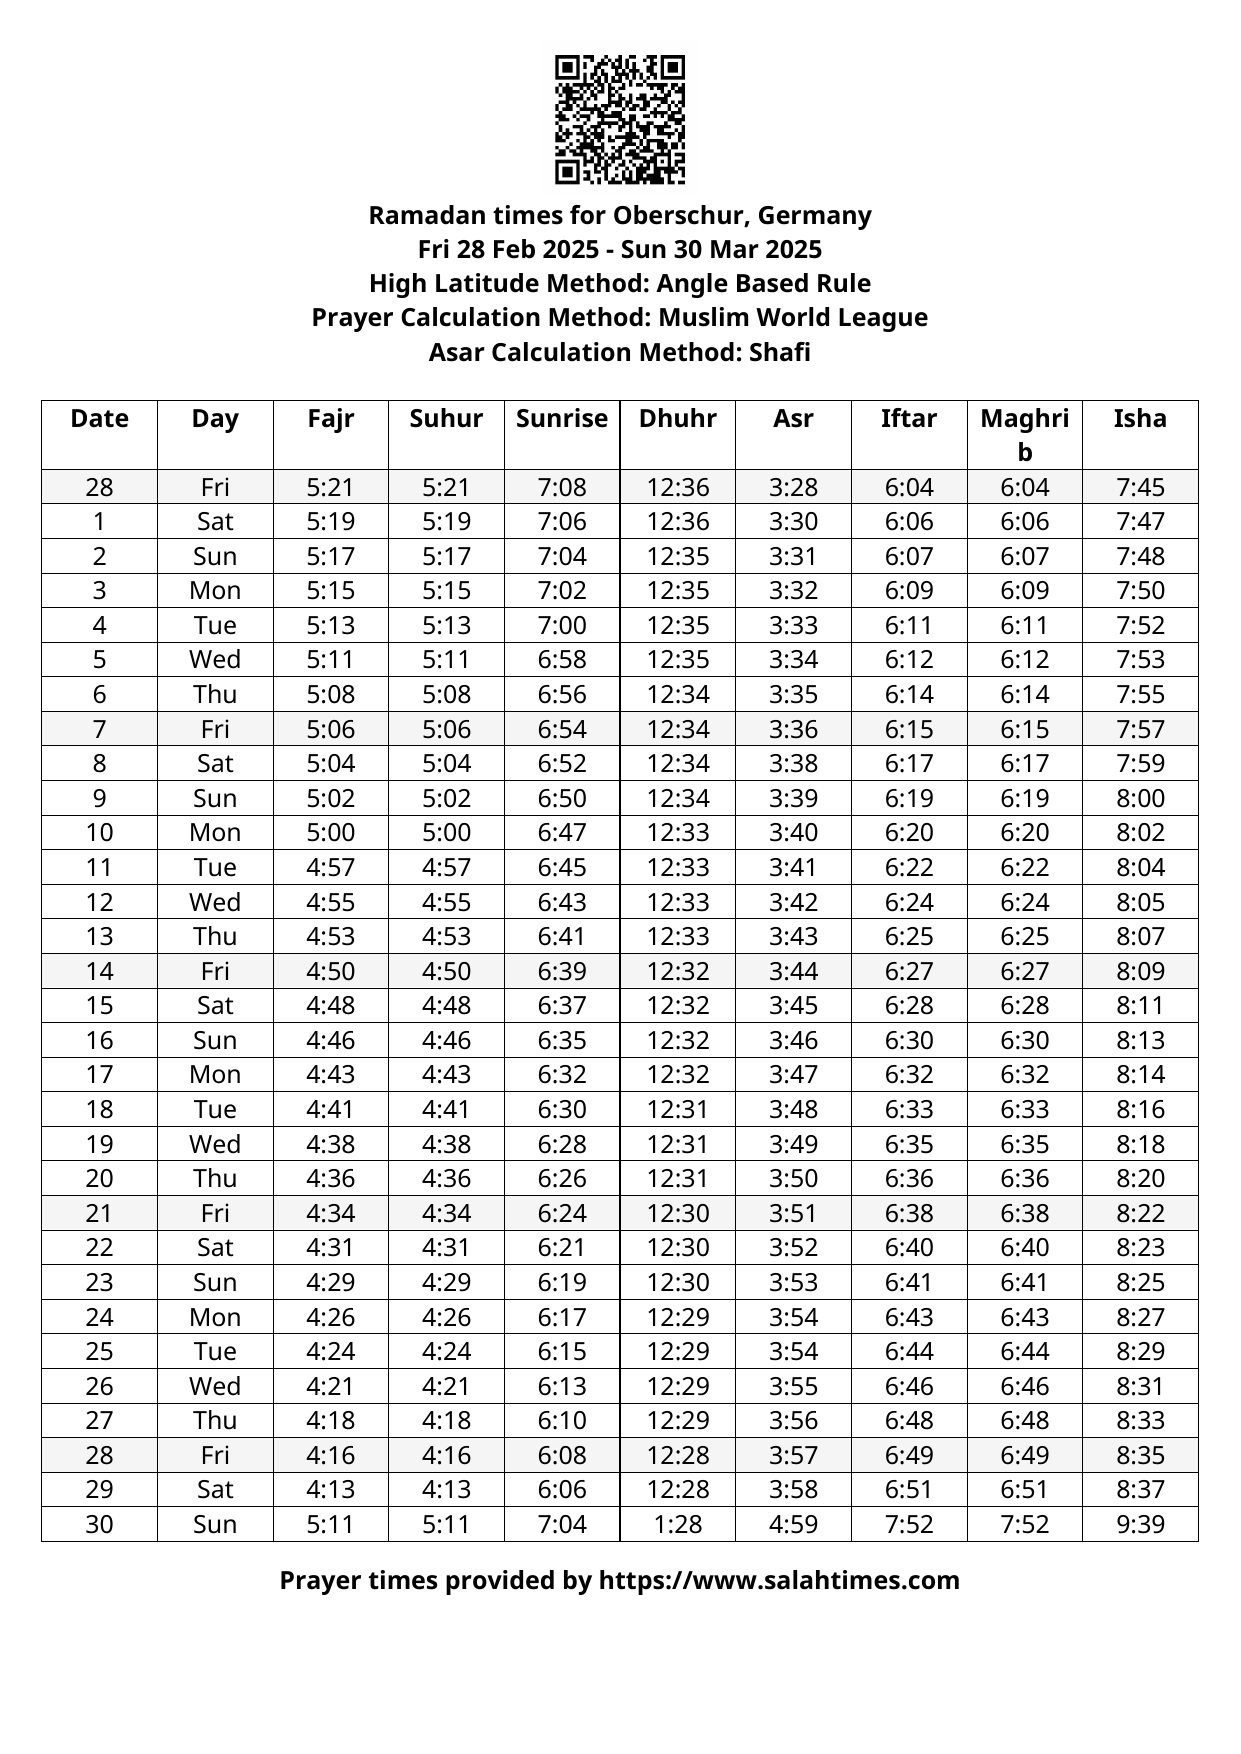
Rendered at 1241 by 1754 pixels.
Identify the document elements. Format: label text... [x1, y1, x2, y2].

table_cell 3:43 [736, 919, 851, 953]
table_cell 6:54 [505, 712, 619, 745]
table_cell 3:51 [736, 1196, 851, 1229]
table_cell 5:17 [274, 539, 388, 572]
table_cell 8:27 [1083, 1300, 1198, 1333]
table_cell 18 [42, 1092, 157, 1126]
table_cell 4:46 [274, 1023, 388, 1057]
table_cell 4:31 [389, 1231, 504, 1264]
table_cell 3:28 [736, 470, 851, 503]
table_header Isha [1083, 401, 1198, 469]
table_cell 8:23 [1083, 1231, 1198, 1264]
table_cell 5:19 [389, 504, 504, 538]
table_cell 6:26 [505, 1161, 619, 1195]
table_cell 12:30 [621, 1265, 735, 1299]
table_cell Sun [158, 539, 273, 572]
table_cell 13 [42, 919, 157, 953]
table_cell 4 [42, 608, 157, 642]
table_header Maghrib [968, 401, 1082, 469]
table_cell 12:36 [621, 470, 735, 503]
table_cell 5:21 [274, 470, 388, 503]
table_cell 8:07 [1083, 919, 1198, 953]
table_cell 2 [42, 539, 157, 572]
table_cell 7:52 [968, 1507, 1082, 1541]
table_cell 6:32 [968, 1058, 1082, 1091]
table_cell 3:41 [736, 850, 851, 884]
table_cell 3:40 [736, 816, 851, 849]
table_cell 3:49 [736, 1127, 851, 1160]
table_cell 4:50 [274, 954, 388, 987]
table_cell 6:17 [852, 746, 967, 780]
table_cell 6:07 [968, 539, 1082, 572]
table_cell 16 [42, 1023, 157, 1057]
table_cell 20 [42, 1161, 157, 1195]
table_cell 19 [42, 1127, 157, 1160]
table_cell 6:33 [852, 1092, 967, 1126]
table_cell 3:52 [736, 1231, 851, 1264]
table_cell 12:33 [621, 850, 735, 884]
table_cell 8:14 [1083, 1058, 1198, 1091]
table_cell 8:18 [1083, 1127, 1198, 1160]
table_cell 6:45 [505, 850, 619, 884]
table_cell 3:42 [736, 885, 851, 918]
table_cell 6:48 [852, 1404, 967, 1437]
table_cell 22 [42, 1231, 157, 1264]
table_cell 28 [42, 470, 157, 503]
table_cell 6:19 [968, 781, 1082, 814]
table_cell 4:34 [389, 1196, 504, 1229]
table_cell 12:33 [621, 919, 735, 953]
table_cell 6:44 [968, 1334, 1082, 1368]
table_cell 4:57 [389, 850, 504, 884]
table_cell Mon [158, 1300, 273, 1333]
table_cell 6:30 [505, 1092, 619, 1126]
table_cell 8:04 [1083, 850, 1198, 884]
table_cell 12:29 [621, 1369, 735, 1402]
table_cell Tue [158, 608, 273, 642]
table_cell Sun [158, 1023, 273, 1057]
table_cell 11 [42, 850, 157, 884]
table_cell 6:25 [968, 919, 1082, 953]
table_cell 6:41 [968, 1265, 1082, 1299]
table_cell 6:52 [505, 746, 619, 780]
table_cell 5:06 [389, 712, 504, 745]
table_cell 6:22 [852, 850, 967, 884]
table_cell 6:51 [968, 1473, 1082, 1506]
table_cell 3:31 [736, 539, 851, 572]
table_cell 6:35 [852, 1127, 967, 1160]
table_cell 6:09 [968, 574, 1082, 607]
table_cell 5 [42, 643, 157, 676]
table_cell 6:24 [852, 885, 967, 918]
table_cell 6:14 [968, 677, 1082, 711]
table_cell 7:48 [1083, 539, 1198, 572]
table_cell Tue [158, 1092, 273, 1126]
text Prayer times provided by https://www.salahtimes.com [42, 1563, 1198, 1597]
table_cell 4:43 [274, 1058, 388, 1091]
table_cell 7:45 [1083, 470, 1198, 503]
table_cell 4:48 [274, 989, 388, 1022]
table_cell 4:57 [274, 850, 388, 884]
table_cell 6:44 [852, 1334, 967, 1368]
table_cell 6:17 [505, 1300, 619, 1333]
table_cell 3:39 [736, 781, 851, 814]
table_cell Wed [158, 1127, 273, 1160]
table_cell 6:38 [852, 1196, 967, 1229]
table_cell 12:34 [621, 781, 735, 814]
table_cell 8:16 [1083, 1092, 1198, 1126]
table_cell Wed [158, 1369, 273, 1402]
table_cell 7:52 [1083, 608, 1198, 642]
table_header Day [158, 401, 273, 469]
table_cell 4:26 [274, 1300, 388, 1333]
table_cell 6:04 [852, 470, 967, 503]
table_cell 6:27 [968, 954, 1082, 987]
table_cell Mon [158, 574, 273, 607]
table_cell Thu [158, 919, 273, 953]
table_cell 5:15 [389, 574, 504, 607]
table_cell 4:48 [389, 989, 504, 1022]
table_cell 5:04 [274, 746, 388, 780]
table_cell 6:28 [852, 989, 967, 1022]
table_cell 3:48 [736, 1092, 851, 1126]
table_cell 5:17 [389, 539, 504, 572]
table_cell 7:04 [505, 539, 619, 572]
table_cell 12:32 [621, 989, 735, 1022]
table_cell 7:08 [505, 470, 619, 503]
table_cell 8:05 [1083, 885, 1198, 918]
table_cell 4:21 [274, 1369, 388, 1402]
table_cell Sat [158, 989, 273, 1022]
table_cell 10 [42, 816, 157, 849]
table_cell 4:41 [389, 1092, 504, 1126]
table_cell 8:37 [1083, 1473, 1198, 1506]
table_cell 12:29 [621, 1404, 735, 1437]
table_cell 3:33 [736, 608, 851, 642]
table_cell 4:18 [274, 1404, 388, 1437]
table_cell 5:06 [274, 712, 388, 745]
table_cell 6:08 [505, 1438, 619, 1472]
table_cell 6:15 [505, 1334, 619, 1368]
table_cell 5:08 [389, 677, 504, 711]
table_cell 6:49 [968, 1438, 1082, 1472]
table_cell 5:08 [274, 677, 388, 711]
table_header Date [42, 401, 157, 469]
table_cell 6:15 [968, 712, 1082, 745]
table_cell 6:38 [968, 1196, 1082, 1229]
table_cell Fri [158, 1438, 273, 1472]
table_cell 3:44 [736, 954, 851, 987]
table_cell 3:55 [736, 1369, 851, 1402]
table_cell 15 [42, 989, 157, 1022]
table_cell Wed [158, 885, 273, 918]
table_cell 4:38 [274, 1127, 388, 1160]
table_cell 6:30 [968, 1023, 1082, 1057]
table_cell 4:29 [389, 1265, 504, 1299]
table_cell 6:20 [852, 816, 967, 849]
table_cell 8:09 [1083, 954, 1198, 987]
table_cell 6:47 [505, 816, 619, 849]
table_header Dhuhr [621, 401, 735, 469]
table_cell 5:00 [389, 816, 504, 849]
table_cell 5:13 [274, 608, 388, 642]
table_cell 5:11 [274, 1507, 388, 1541]
table_cell 24 [42, 1300, 157, 1333]
table_cell 12:34 [621, 677, 735, 711]
table_cell Thu [158, 1404, 273, 1437]
table_cell 21 [42, 1196, 157, 1229]
table_cell Fri [158, 712, 273, 745]
table_header Asr [736, 401, 851, 469]
table_header Suhur [389, 401, 504, 469]
table_cell 17 [42, 1058, 157, 1091]
text High Latitude Method: Angle Based Rule [42, 266, 1198, 300]
table_cell Sun [158, 1507, 273, 1541]
table_cell 4:36 [274, 1161, 388, 1195]
table_cell 12:32 [621, 1058, 735, 1091]
table_cell 6:43 [505, 885, 619, 918]
table_cell 4:50 [389, 954, 504, 987]
table_cell 6:21 [505, 1231, 619, 1264]
table_cell 4:41 [274, 1092, 388, 1126]
table_cell 4:24 [389, 1334, 504, 1368]
table_cell 6:10 [505, 1404, 619, 1437]
text Asar Calculation Method: Shafi [42, 334, 1198, 368]
table_cell 3:36 [736, 712, 851, 745]
table_cell 8:31 [1083, 1369, 1198, 1402]
table_cell 12:31 [621, 1161, 735, 1195]
table_cell 3 [42, 574, 157, 607]
table_cell Sun [158, 1265, 273, 1299]
table_cell 12:35 [621, 643, 735, 676]
table_cell 4:53 [389, 919, 504, 953]
table_cell 12:35 [621, 608, 735, 642]
table_cell Sun [158, 781, 273, 814]
table_cell 7:06 [505, 504, 619, 538]
table_cell Sat [158, 504, 273, 538]
table_cell 12:34 [621, 712, 735, 745]
table_cell 12:31 [621, 1092, 735, 1126]
table_cell 6:07 [852, 539, 967, 572]
table_cell 4:29 [274, 1265, 388, 1299]
table_cell Tue [158, 1334, 273, 1368]
table_cell 6:19 [505, 1265, 619, 1299]
table_cell 8:11 [1083, 989, 1198, 1022]
table_cell 3:35 [736, 677, 851, 711]
table_cell 28 [42, 1438, 157, 1472]
table_cell 27 [42, 1404, 157, 1437]
table_cell 23 [42, 1265, 157, 1299]
table_cell 4:38 [389, 1127, 504, 1160]
table_cell 5:13 [389, 608, 504, 642]
table_cell 7:52 [852, 1507, 967, 1541]
table_cell 6:17 [968, 746, 1082, 780]
table_cell 3:38 [736, 746, 851, 780]
table_cell 4:55 [389, 885, 504, 918]
text Prayer Calculation Method: Muslim World League [42, 300, 1198, 334]
table_cell 3:47 [736, 1058, 851, 1091]
table_cell 6:58 [505, 643, 619, 676]
table_cell Thu [158, 1161, 273, 1195]
table_cell 9 [42, 781, 157, 814]
table_cell 6:49 [852, 1438, 967, 1472]
table_cell 6:28 [505, 1127, 619, 1160]
table_cell 5:02 [274, 781, 388, 814]
table_header Iftar [852, 401, 967, 469]
table_cell 6:33 [968, 1092, 1082, 1126]
table_cell 6:22 [968, 850, 1082, 884]
table_cell 4:21 [389, 1369, 504, 1402]
table_cell 6:28 [968, 989, 1082, 1022]
table_cell 3:58 [736, 1473, 851, 1506]
table_cell 4:31 [274, 1231, 388, 1264]
table_cell 5:02 [389, 781, 504, 814]
table_cell 12:30 [621, 1196, 735, 1229]
table_cell 5:21 [389, 470, 504, 503]
table_cell 6:37 [505, 989, 619, 1022]
picture [542, 41, 699, 198]
table_cell 3:34 [736, 643, 851, 676]
table_cell 4:16 [274, 1438, 388, 1472]
table_cell 12:33 [621, 885, 735, 918]
table_cell 12:36 [621, 504, 735, 538]
table_cell 3:54 [736, 1300, 851, 1333]
table_cell 3:32 [736, 574, 851, 607]
table_cell Tue [158, 850, 273, 884]
table_cell 3:46 [736, 1023, 851, 1057]
table_cell 4:43 [389, 1058, 504, 1091]
table_cell 6:06 [852, 504, 967, 538]
table_cell 4:34 [274, 1196, 388, 1229]
table_cell Thu [158, 677, 273, 711]
table_cell 8:33 [1083, 1404, 1198, 1437]
table_cell 7:59 [1083, 746, 1198, 780]
table_cell 7:55 [1083, 677, 1198, 711]
table_cell 4:59 [736, 1507, 851, 1541]
table_cell 6:11 [852, 608, 967, 642]
table_cell 5:19 [274, 504, 388, 538]
table_cell 6:09 [852, 574, 967, 607]
table_cell 6 [42, 677, 157, 711]
table_cell 7:47 [1083, 504, 1198, 538]
table_cell 6:19 [852, 781, 967, 814]
table_cell 6:24 [505, 1196, 619, 1229]
table_cell Mon [158, 816, 273, 849]
table_cell 4:53 [274, 919, 388, 953]
table_cell 4:24 [274, 1334, 388, 1368]
table_cell 29 [42, 1473, 157, 1506]
table_cell Wed [158, 643, 273, 676]
table_cell 12:28 [621, 1438, 735, 1472]
table_cell 6:12 [968, 643, 1082, 676]
table_cell 6:41 [852, 1265, 967, 1299]
table_cell 12 [42, 885, 157, 918]
table_cell 8:02 [1083, 816, 1198, 849]
table_cell Sat [158, 1231, 273, 1264]
table_cell 6:50 [505, 781, 619, 814]
table_cell 6:35 [505, 1023, 619, 1057]
table_cell 5:15 [274, 574, 388, 607]
table_cell 25 [42, 1334, 157, 1368]
table_cell Sat [158, 1473, 273, 1506]
table_cell 7:57 [1083, 712, 1198, 745]
table_cell Mon [158, 1058, 273, 1091]
table_cell 7:04 [505, 1507, 619, 1541]
table_cell 12:32 [621, 1023, 735, 1057]
table_cell 6:56 [505, 677, 619, 711]
table_cell 6:36 [968, 1161, 1082, 1195]
table_cell 7:02 [505, 574, 619, 607]
table_cell 12:35 [621, 574, 735, 607]
table_cell 12:30 [621, 1231, 735, 1264]
table_cell 3:56 [736, 1404, 851, 1437]
table_cell 1 [42, 504, 157, 538]
table_cell 12:32 [621, 954, 735, 987]
table_cell 8:00 [1083, 781, 1198, 814]
table_cell 6:11 [968, 608, 1082, 642]
table_cell 6:46 [852, 1369, 967, 1402]
table_cell 12:29 [621, 1334, 735, 1368]
table_cell 5:00 [274, 816, 388, 849]
table_cell 6:43 [968, 1300, 1082, 1333]
table_cell 6:32 [852, 1058, 967, 1091]
table_cell 12:34 [621, 746, 735, 780]
table_cell 6:14 [852, 677, 967, 711]
table_cell 3:54 [736, 1334, 851, 1368]
table_cell 8 [42, 746, 157, 780]
table_cell 6:39 [505, 954, 619, 987]
table_cell 3:30 [736, 504, 851, 538]
table_cell 30 [42, 1507, 157, 1541]
table_cell 12:28 [621, 1473, 735, 1506]
text Ramadan times for Oberschur, Germany [42, 198, 1198, 232]
table_cell 4:16 [389, 1438, 504, 1472]
table_cell 6:06 [968, 504, 1082, 538]
table_cell 4:13 [274, 1473, 388, 1506]
table_cell 8:35 [1083, 1438, 1198, 1472]
table_cell 7:00 [505, 608, 619, 642]
table_cell 6:48 [968, 1404, 1082, 1437]
table_cell 6:15 [852, 712, 967, 745]
table_cell 5:11 [389, 1507, 504, 1541]
table_cell 8:25 [1083, 1265, 1198, 1299]
table_cell 6:24 [968, 885, 1082, 918]
table_cell 4:18 [389, 1404, 504, 1437]
table_cell 12:31 [621, 1127, 735, 1160]
table_cell 6:43 [852, 1300, 967, 1333]
table_cell 8:22 [1083, 1196, 1198, 1229]
table_cell 4:26 [389, 1300, 504, 1333]
table_cell 3:57 [736, 1438, 851, 1472]
table_cell 8:20 [1083, 1161, 1198, 1195]
table_header Fajr [274, 401, 388, 469]
table_cell 6:30 [852, 1023, 967, 1057]
table_cell 6:36 [852, 1161, 967, 1195]
table_cell 6:41 [505, 919, 619, 953]
table_cell 6:40 [852, 1231, 967, 1264]
table_cell 6:13 [505, 1369, 619, 1402]
table_cell 3:50 [736, 1161, 851, 1195]
table_cell 14 [42, 954, 157, 987]
table_cell 6:32 [505, 1058, 619, 1091]
table_cell 5:04 [389, 746, 504, 780]
table_cell 6:27 [852, 954, 967, 987]
table_cell 5:11 [274, 643, 388, 676]
table_cell 6:40 [968, 1231, 1082, 1264]
table_cell 3:53 [736, 1265, 851, 1299]
table_cell Fri [158, 470, 273, 503]
table_cell 6:04 [968, 470, 1082, 503]
text Fri 28 Feb 2025 - Sun 30 Mar 2025 [42, 232, 1198, 266]
table_cell 1:28 [621, 1507, 735, 1541]
table_cell 6:46 [968, 1369, 1082, 1402]
table_cell Fri [158, 954, 273, 987]
table_cell 8:13 [1083, 1023, 1198, 1057]
table_header Sunrise [505, 401, 619, 469]
table_cell 3:45 [736, 989, 851, 1022]
table_cell 7:53 [1083, 643, 1198, 676]
table_cell Fri [158, 1196, 273, 1229]
table_cell 26 [42, 1369, 157, 1402]
table_cell 4:13 [389, 1473, 504, 1506]
table_cell 12:29 [621, 1300, 735, 1333]
table_cell 4:55 [274, 885, 388, 918]
table_cell Sat [158, 746, 273, 780]
table_cell 6:25 [852, 919, 967, 953]
table_cell 4:46 [389, 1023, 504, 1057]
table_cell 8:29 [1083, 1334, 1198, 1368]
table_cell 6:20 [968, 816, 1082, 849]
table_cell 6:51 [852, 1473, 967, 1506]
table_cell 5:11 [389, 643, 504, 676]
table_cell 12:33 [621, 816, 735, 849]
table_cell 6:35 [968, 1127, 1082, 1160]
table_cell 6:06 [505, 1473, 619, 1506]
table_cell 6:12 [852, 643, 967, 676]
table_cell 7:50 [1083, 574, 1198, 607]
table_cell 12:35 [621, 539, 735, 572]
table_cell 9:39 [1083, 1507, 1198, 1541]
table_cell 7 [42, 712, 157, 745]
table_cell 4:36 [389, 1161, 504, 1195]
